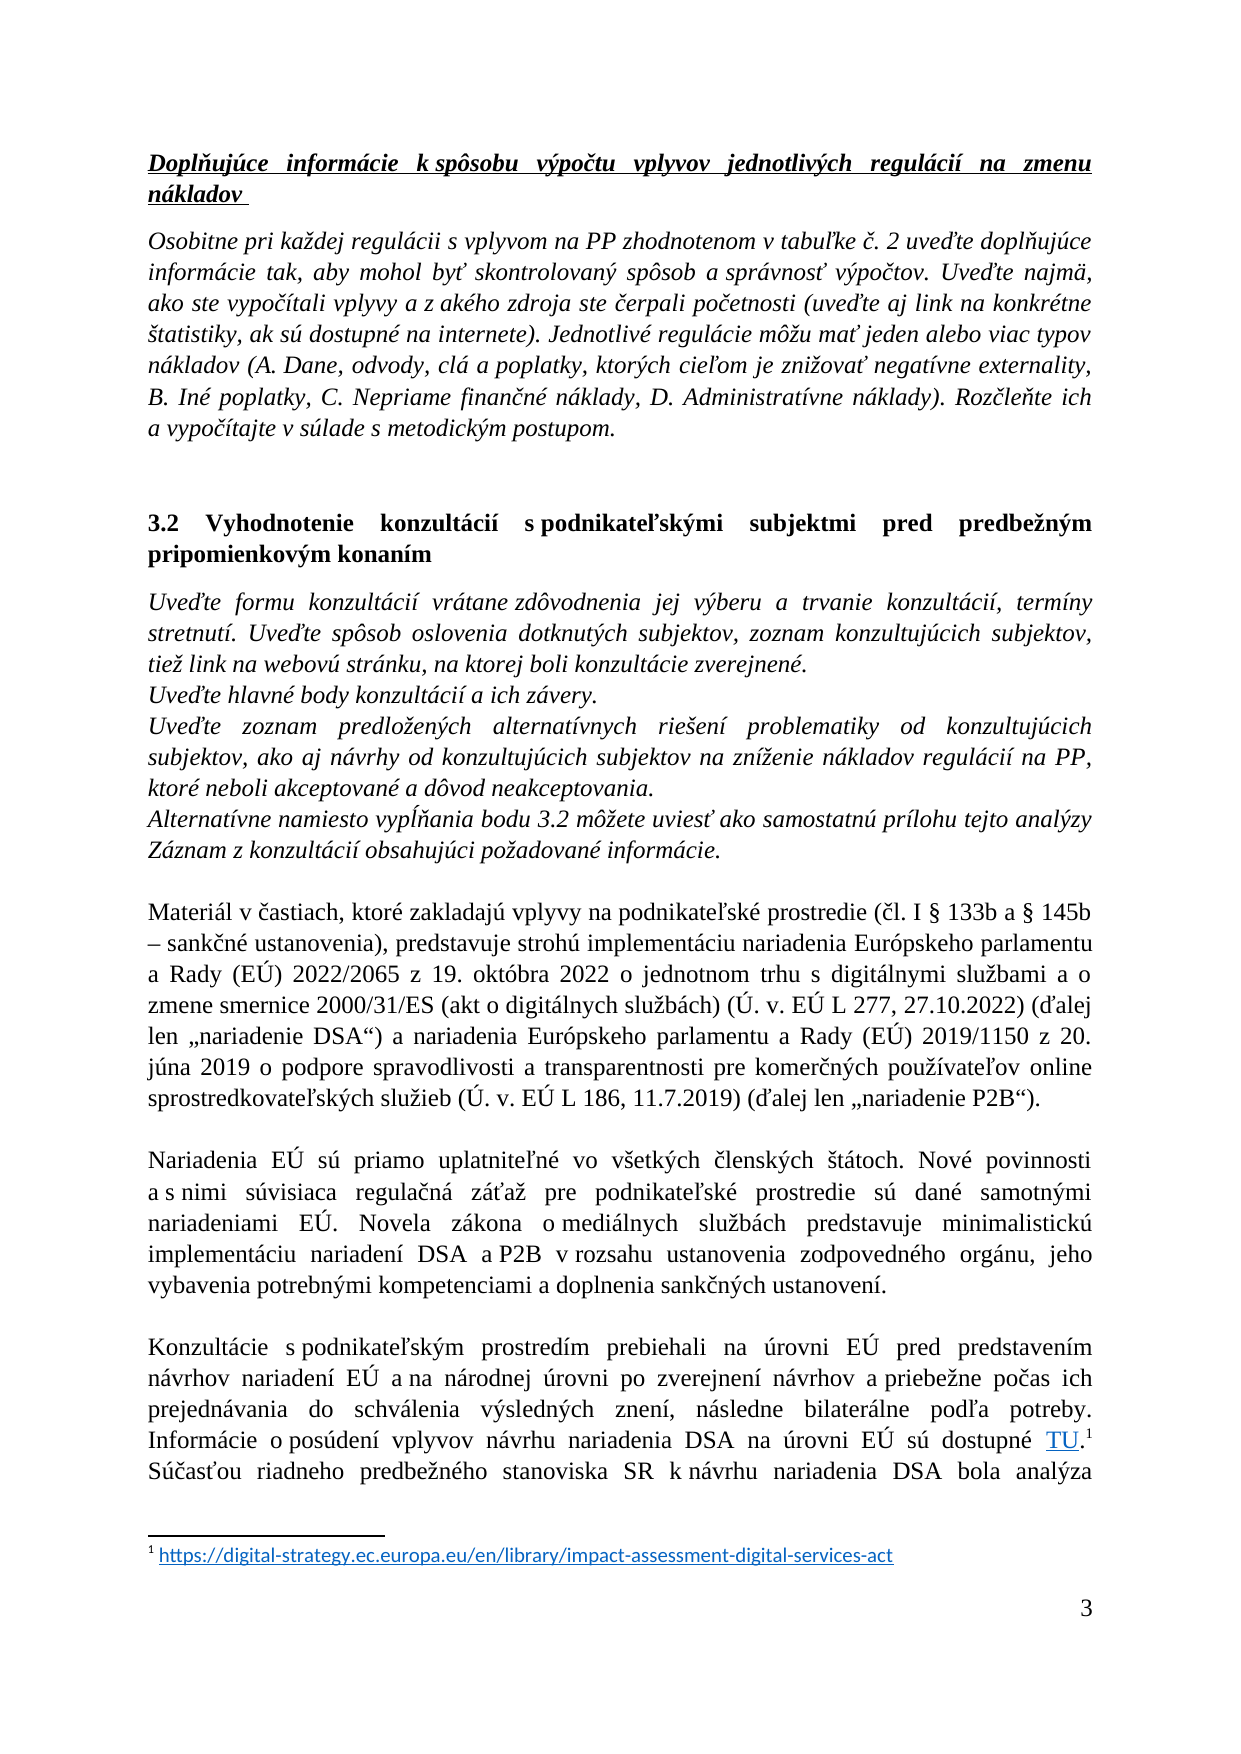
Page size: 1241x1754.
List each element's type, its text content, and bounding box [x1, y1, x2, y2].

text Nariadenia EÚ sú priamo uplatniteľné vo všetkých členských štátoch. Nové povinnosti a s nimi súvisiaca regulačná záťaž pre podnikateľské prostredie sú dané samotnými nariadeniami EÚ. Novela zákona o mediálnych službách predstavuje minimalistickú implementáciu nariadení DSA a P2B v rozsahu ustanovenia zodpovedného orgánu, jeho vybavenia potrebnými kompetenciami a doplnenia sankčných ustanovení. [148, 1146, 1093, 1298]
text 3.2 Vyhodnotenie konzultácií s podnikateľskými subjektmi pred predbežným pripomienkovým konaním [148, 508, 1093, 568]
text Uveďte hlavné body konzultácií a ich závery. [148, 680, 1093, 709]
text Alternatívne namiesto vypĺňania bodu 3.2 môžete uviesť ako samostatnú prílohu tejto analýzy Záznam z konzultácií obsahujúci požadované informácie. [148, 804, 1093, 864]
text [148, 1332, 1093, 1485]
text Uveďte formu konzultácií vrátane zdôvodnenia jej výberu a trvanie konzultácií, termíny stretnutí. Uveďte spôsob oslovenia dotknutých subjektov, zoznam konzultujúcich subjektov, tiež link na webovú stránku, na ktorej boli konzultácie zverejnené. [148, 587, 1093, 678]
text Uveďte zoznam predložených alternatívnych riešení problematiky od konzultujúcich subjektov, ako aj návrhy od konzultujúcich subjektov na zníženie nákladov regulácií na PP, ktoré neboli akceptované a dôvod neakceptovania. [148, 711, 1093, 802]
text Doplňujúce informácie k spôsobu výpočtu vplyvov jednotlivých regulácií na zmenu nákladov [148, 148, 1093, 207]
text Materiál v častiach, ktoré zakladajú vplyvy na podnikateľské prostredie (čl. I § 133b a § 145b – sankčné ustanovenia), predstavuje strohú implementáciu nariadenia Európskeho parlamentu a Rady (EÚ) 2022/2065 z 19. októbra 2022 o jednotnom trhu s digitálnymi službami a o zmene smernice 2000/31/ES (akt o digitálnych službách) (Ú. v. EÚ L 277, 27.10.2022) (ďalej len „nariadenie DSA“) a nariadenia Európskeho parlamentu a Rady (EÚ) 2019/1150 z 20. júna 2019 o podpore spravodlivosti a transparentnosti pre komerčných používateľov online sprostredkovateľských služieb (Ú. v. EÚ L 186, 11.7.2019) (ďalej len „nariadenie P2B“). [148, 897, 1093, 1112]
text Osobitne pri každej regulácii s vplyvom na PP zhodnotenom v tabuľke č. 2 uveďte doplňujúce informácie tak, aby mohol byť skontrolovaný spôsob a správnosť výpočtov. Uveďte najmä, ako ste vypočítali vplyvy a z akého zdroja ste čerpali početnosti (uveďte aj link na konkrétne štatistiky, ak sú dostupné na internete). Jednotlivé regulácie môžu mať jeden alebo viac typov nákladov (A. Dane, odvody, clá a poplatky, ktorých cieľom je znižovať negatívne externality, B. Iné poplatky, C. Nepriame finančné náklady, D. Administratívne náklady). Rozčleňte ich a vypočítajte v súlade s metodickým postupom. [148, 226, 1093, 441]
